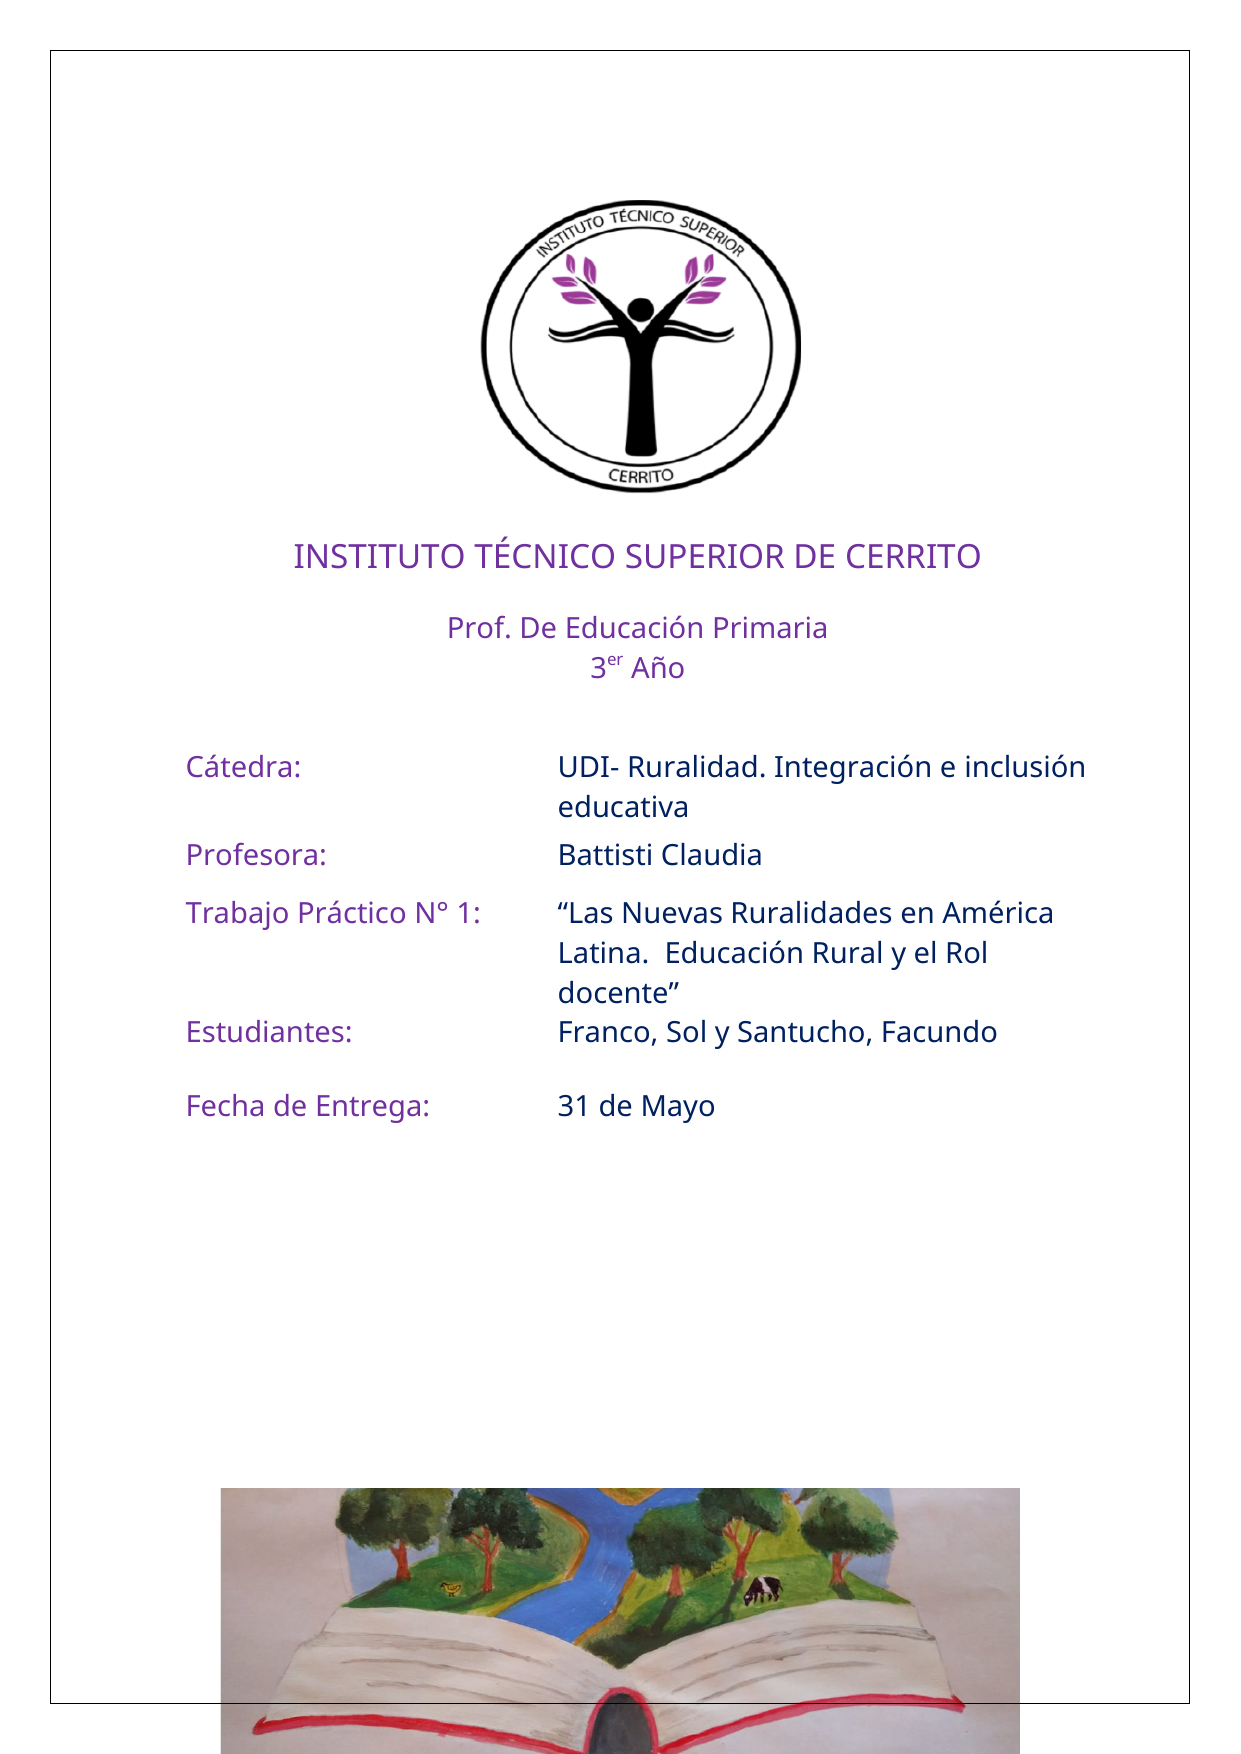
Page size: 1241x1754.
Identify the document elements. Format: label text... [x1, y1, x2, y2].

table_cell 31 de Mayo [546, 1085, 1101, 1159]
table_cell Prof. De Educación Primaria 3er Año [174, 607, 1101, 747]
table_cell “Las Nuevas Ruralidades en América Latina. Educación Rural y el Rol docente” [546, 893, 1101, 1012]
table_cell Estudiantes: [174, 1012, 546, 1085]
table_cell Cátedra: [174, 747, 546, 834]
picture [222, 1704, 1019, 1754]
table_cell Profesora: [174, 834, 546, 893]
table_cell Fecha de Entrega: [174, 1085, 546, 1159]
picture [474, 200, 802, 500]
table_cell Battisti Claudia [546, 834, 1101, 893]
picture [222, 1446, 1019, 1703]
table_header [174, 201, 1101, 533]
table_cell UDI- Ruralidad. Integración e inclusión educativa [546, 747, 1101, 834]
table_cell Trabajo Práctico N° 1: [174, 893, 546, 1012]
table_cell Franco, Sol y Santucho, Facundo [546, 1012, 1101, 1085]
table_cell INSTITUTO TÉCNICO SUPERIOR DE CERRITO [174, 533, 1101, 607]
